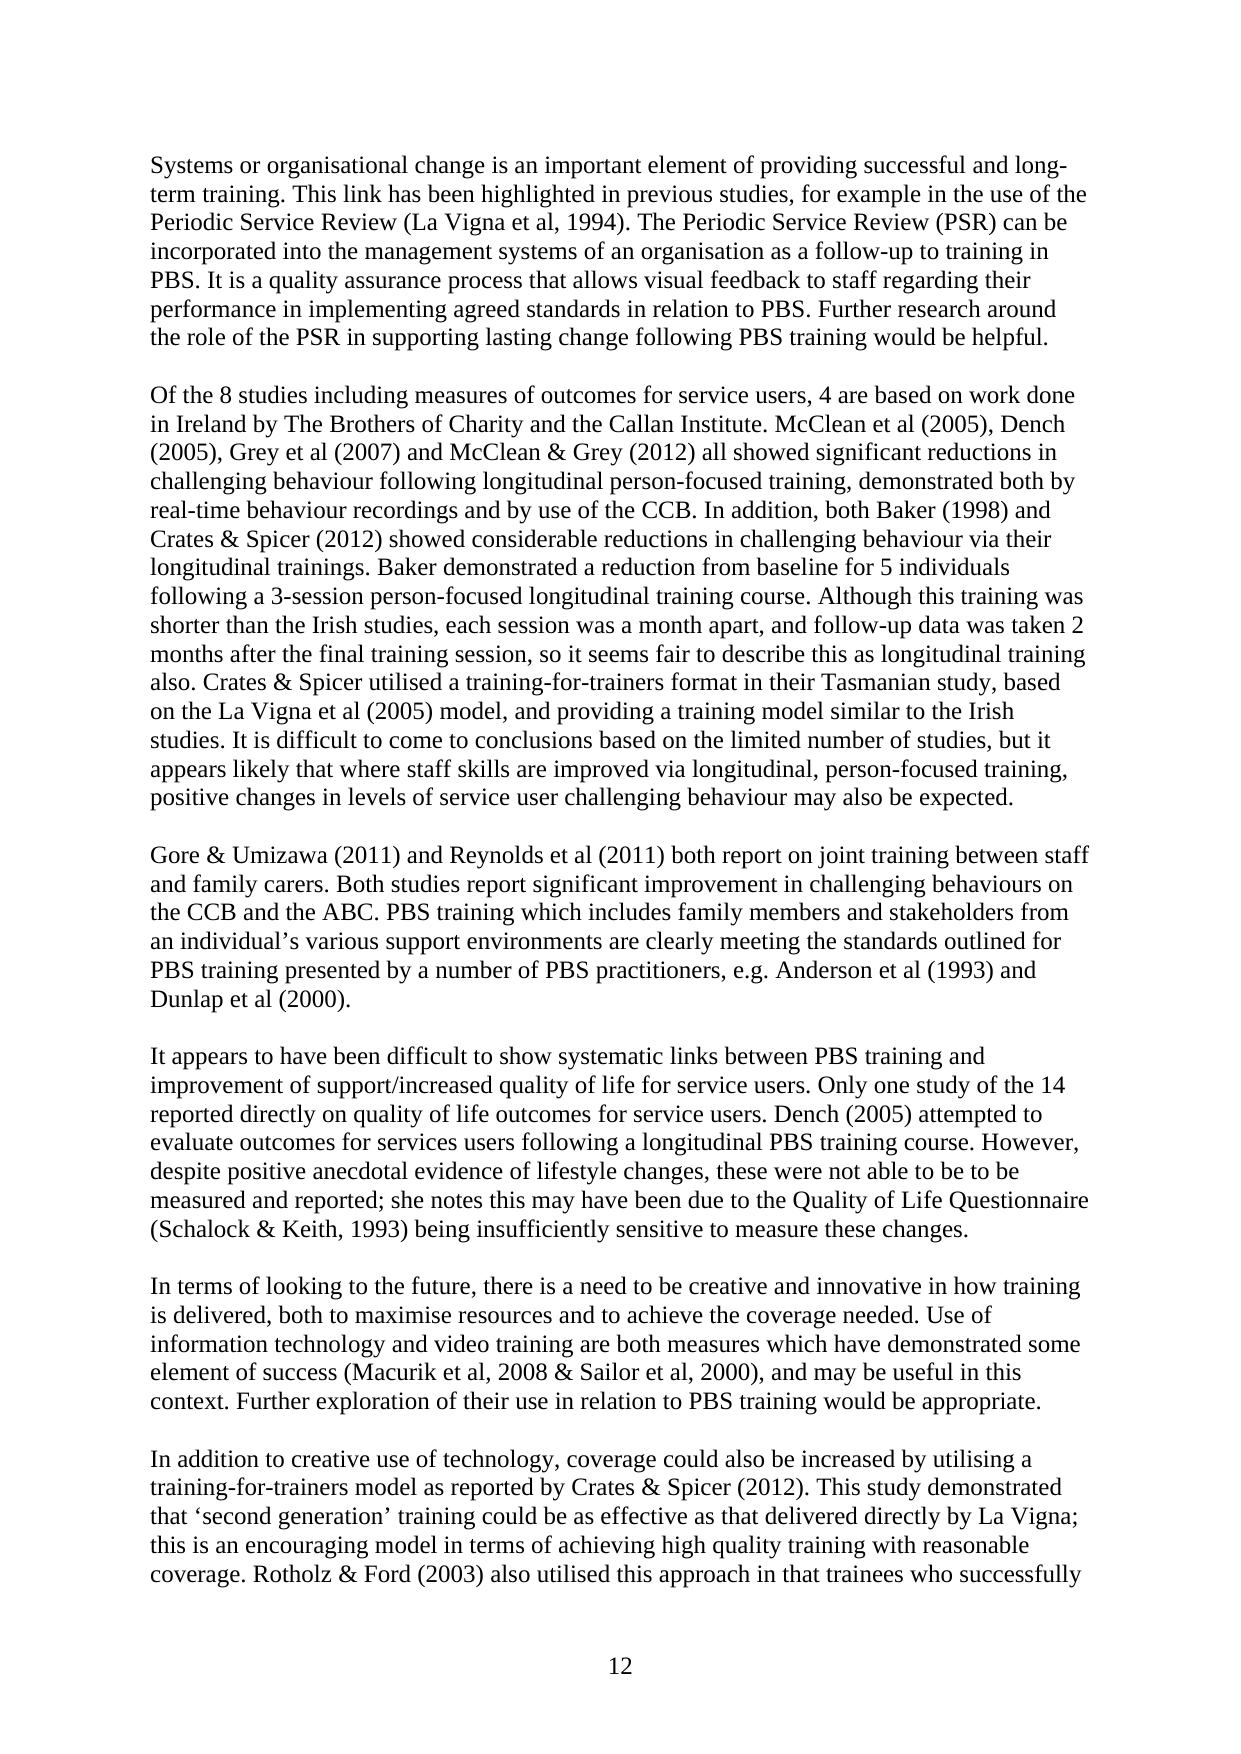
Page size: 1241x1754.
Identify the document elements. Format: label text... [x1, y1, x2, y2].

text Of the 8 studies including measures of outcomes for service users, 4 are based on work done in Ireland by The Brothers of Charity and the Callan Institute. McClean et al (2005), Dench (2005), Grey et al (2007) and McClean & Grey (2012) all showed significant reductions in challenging behaviour following longitudinal person-focused training, demonstrated both by real-time behaviour recordings and by use of the CCB. In addition, both Baker (1998) and Crates & Spicer (2012) showed considerable reductions in challenging behaviour via their longitudinal trainings. Baker demonstrated a reduction from baseline for 5 individuals following a 3-session person-focused longitudinal training course. Although this training was shorter than the Irish studies, each session was a month apart, and follow-up data was taken 2 months after the final training session, so it seems fair to describe this as longitudinal training also. Crates & Spicer utilised a training-for-trainers format in their Tasmanian study, based on the La Vigna et al (2005) model, and providing a training model similar to the Irish studies. It is difficult to come to conclusions based on the limited number of studies, but it appears likely that where staff skills are improved via longitudinal, person-focused training, positive changes in levels of service user challenging behaviour may also be expected. [150, 380, 1090, 811]
text In terms of looking to the future, there is a need to be creative and innovative in how training is delivered, both to maximise resources and to achieve the coverage needed. Use of information technology and video training are both measures which have demonstrated some element of success (Macurik et al, 2008 & Sailor et al, 2000), and may be useful in this context. Further exploration of their use in relation to PBS training would be appropriate. [150, 1271, 1090, 1415]
text Gore & Umizawa (2011) and Reynolds et al (2011) both report on joint training between staff and family carers. Both studies report significant improvement in challenging behaviours on the CCB and the ABC. PBS training which includes family members and stakeholders from an individual’s various support environments are clearly meeting the standards outlined for PBS training presented by a number of PBS practitioners, e.g. Anderson et al (1993) and Dunlap et al (2000). [150, 840, 1090, 1012]
text It appears to have been difficult to show systematic links between PBS training and improvement of support/increased quality of life for service users. Only one study of the 14 reported directly on quality of life outcomes for service users. Dench (2005) attempted to evaluate outcomes for services users following a longitudinal PBS training course. However, despite positive anecdotal evidence of lifestyle changes, these were not able to be to be measured and reported; she notes this may have been due to the Quality of Life Questionnaire (Schalock & Keith, 1993) being insufficiently sensitive to measure these changes. [150, 1041, 1090, 1242]
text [150, 1444, 1090, 1587]
text Systems or organisational change is an important element of providing successful and long-term training. This link has been highlighted in previous studies, for example in the use of the Periodic Service Review (La Vigna et al, 1994). The Periodic Service Review (PSR) can be incorporated into the management systems of an organisation as a follow-up to training in PBS. It is a quality assurance process that allows visual feedback to staff regarding their performance in implementing agreed standards in relation to PBS. Further research around the role of the PSR in supporting lasting change following PBS training would be helpful. [150, 150, 1090, 351]
